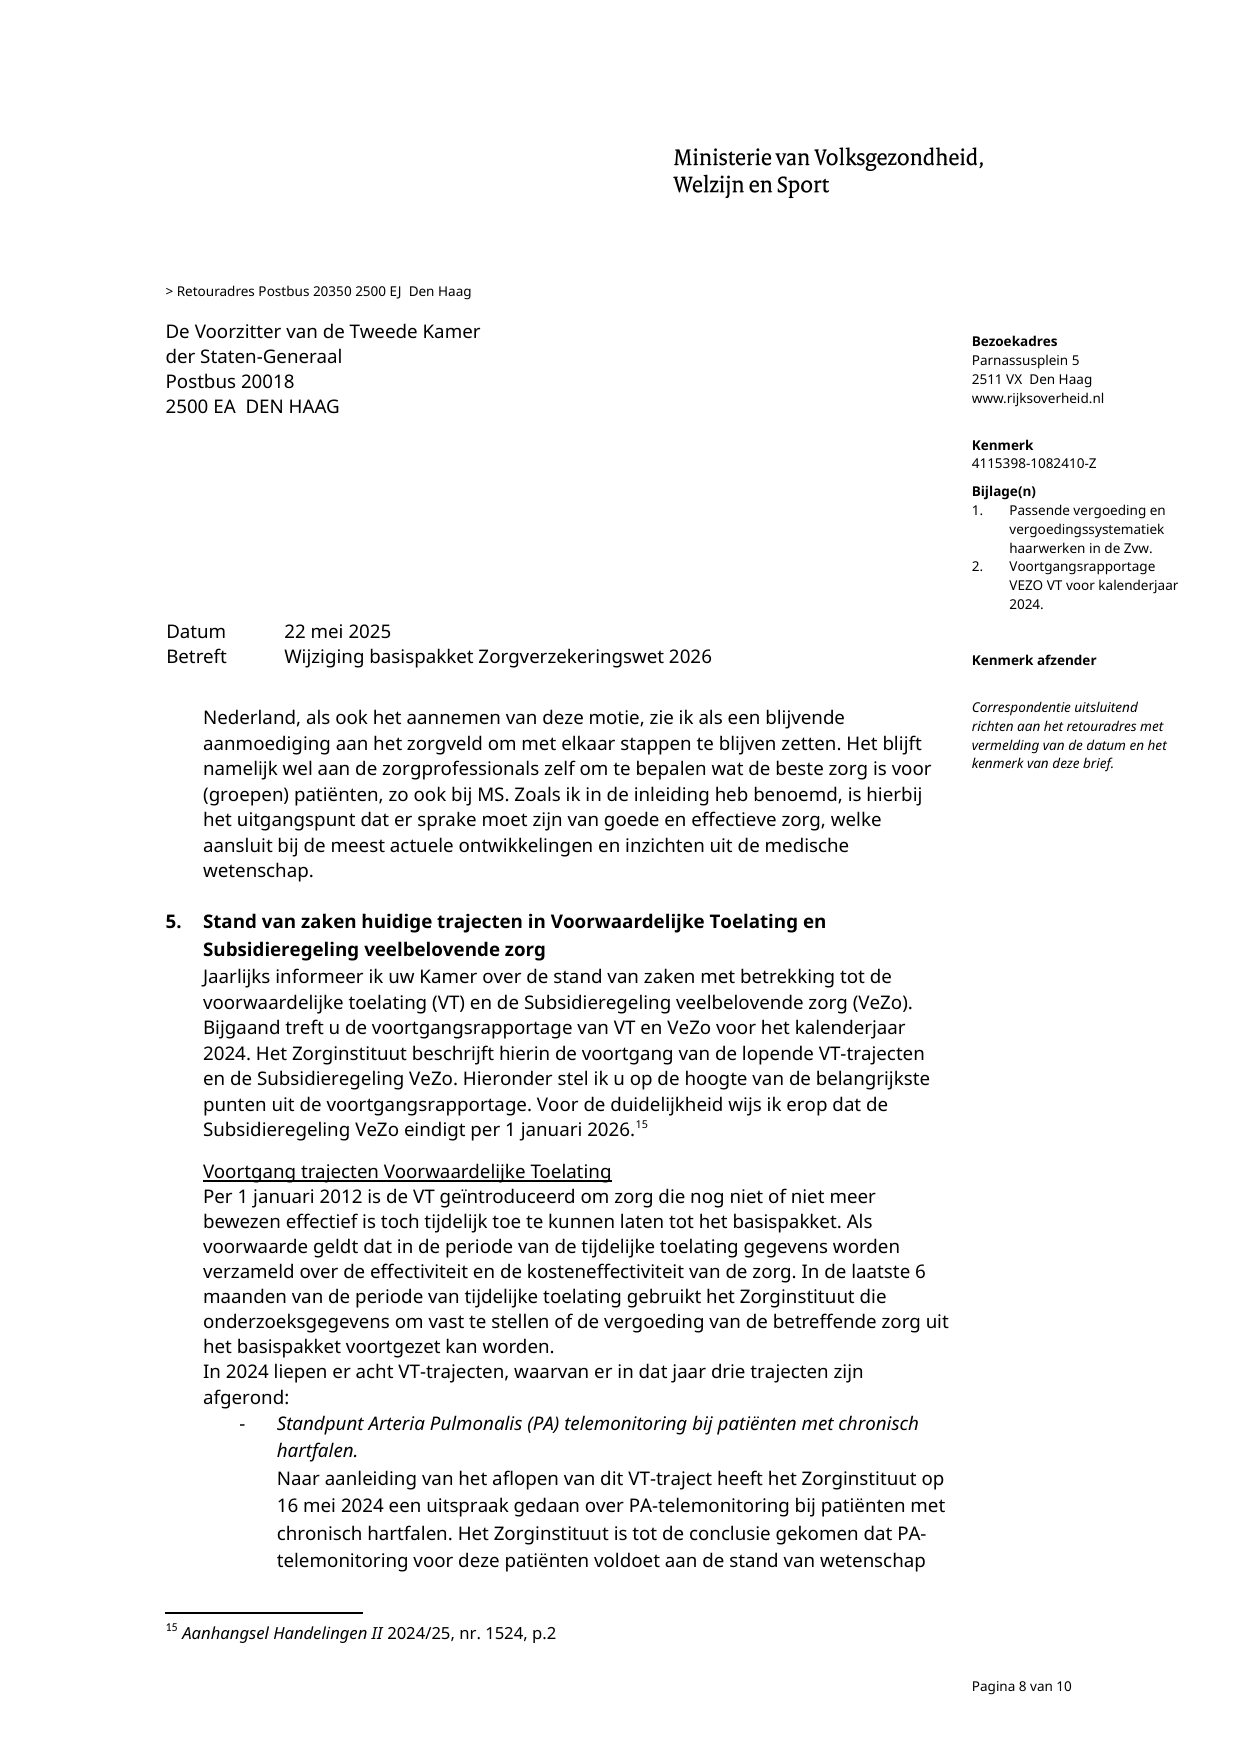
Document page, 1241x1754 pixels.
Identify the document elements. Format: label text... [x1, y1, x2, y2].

list Stand van zaken huidige trajecten in Voorwaardelijke Toelating en Subsidieregeling veelbelovende zorg [165, 908, 951, 961]
list Standpunt Arteria Pulmonalis (PA) telemonitoring bij patiënten met chronisch hartfalen. Naar aanleiding van het aflopen van dit VT-traject heeft het Zorginstituut op 16 mei 2024 een uitspraak gedaan over PA-telemonitoring bij patiënten met chronisch hartfalen. Het Zorginstituut is tot de conclusie gekomen dat PA-telemonitoring voor deze patiënten voldoet aan de stand van wetenschap en praktijk. Per 14 mei 2024 kan deze zorg ten laste van de basisverzekering worden gebracht. [239, 1410, 951, 1573]
text Voortgang trajecten Voorwaardelijke Toelating Per 1 januari 2012 is de VT geïntroduceerd om zorg die nog niet of niet meer bewezen effectief is toch tijdelijk toe te kunnen laten tot het basispakket. Als voorwaarde geldt dat in de periode van de tijdelijke toelating gegevens worden verzameld over de effectiviteit en de kosteneffectiviteit van de zorg. In de laatste 6 maanden van de periode van tijdelijke toelating gebruikt het Zorginstituut die onderzoeksgegevens om vast te stellen of de vergoeding van de betreffende zorg uit het basispakket voortgezet kan worden. [203, 1159, 951, 1359]
list Op 5 november 2024 heeft uw Kamer de motie El Abassi/Ouwehand (DENK/PvdD) aangenomen. Deze motie verzoekt de regering de behandelmogelijkheden voor MS-patiënten in Nederland uit te breiden, zodat zij niet langer afhankelijk zijn van zorg in het buitenland. Deze wens wordt al langer door uw Kamer gedeeld. Eind 2022 is er een mooie stap gezet: het Zorginstituut heeft toen bepaald dat stamceltransplantatie voor een specifieke groep patiënten met zeer actieve relapsing remitting MS (RRMS) een effectieve behandeling is. Sindsdien wordt de behandeling voor deze groep patiënten aangeboden en vergoed uit het basispakket. In de beantwoording van recente vragen van uw Kamer ben ik verder ingegaan op deze behandeling, de toepassing bij MS in Nederland en de evaluatie die het Zorginstituut op dit moment uitvoert. De recente Kamervragen over MS-zorg in Nederland, als ook het aannemen van deze motie, zie ik als een blijvende aanmoediging aan het zorgveld om met elkaar stappen te blijven zetten. Het blijft namelijk wel aan de zorgprofessionals zelf om te bepalen wat de beste zorg is voor (groepen) patiënten, zo ook bij MS. Zoals ik in de inleiding heb benoemd, is hierbij het uitgangspunt dat er sprake moet zijn van goede en effectieve zorg, welke aansluit bij de meest actuele ontwikkelingen en inzichten uit de medische wetenschap. [203, 704, 951, 883]
list Jaarlijks informeer ik uw Kamer over de stand van zaken met betrekking tot de voorwaardelijke toelating (VT) en de Subsidieregeling veelbelovende zorg (VeZo). Bijgaand treft u de voortgangsrapportage van VT en VeZo voor het kalenderjaar 2024. Het Zorginstituut beschrijft hierin de voortgang van de lopende VT-trajecten en de Subsidieregeling VeZo. Hieronder stel ik u op de hoogte van de belangrijkste punten uit de voortgangsrapportage. Voor de duidelijkheid wijs ik erop dat de Subsidieregeling VeZo eindigt per 1 januari 2026. [203, 963, 951, 1142]
list In 2024 liepen er acht VT-trajecten, waarvan er in dat jaar drie trajecten zijn afgerond: [203, 1359, 951, 1410]
picture [581, 0, 1042, 260]
